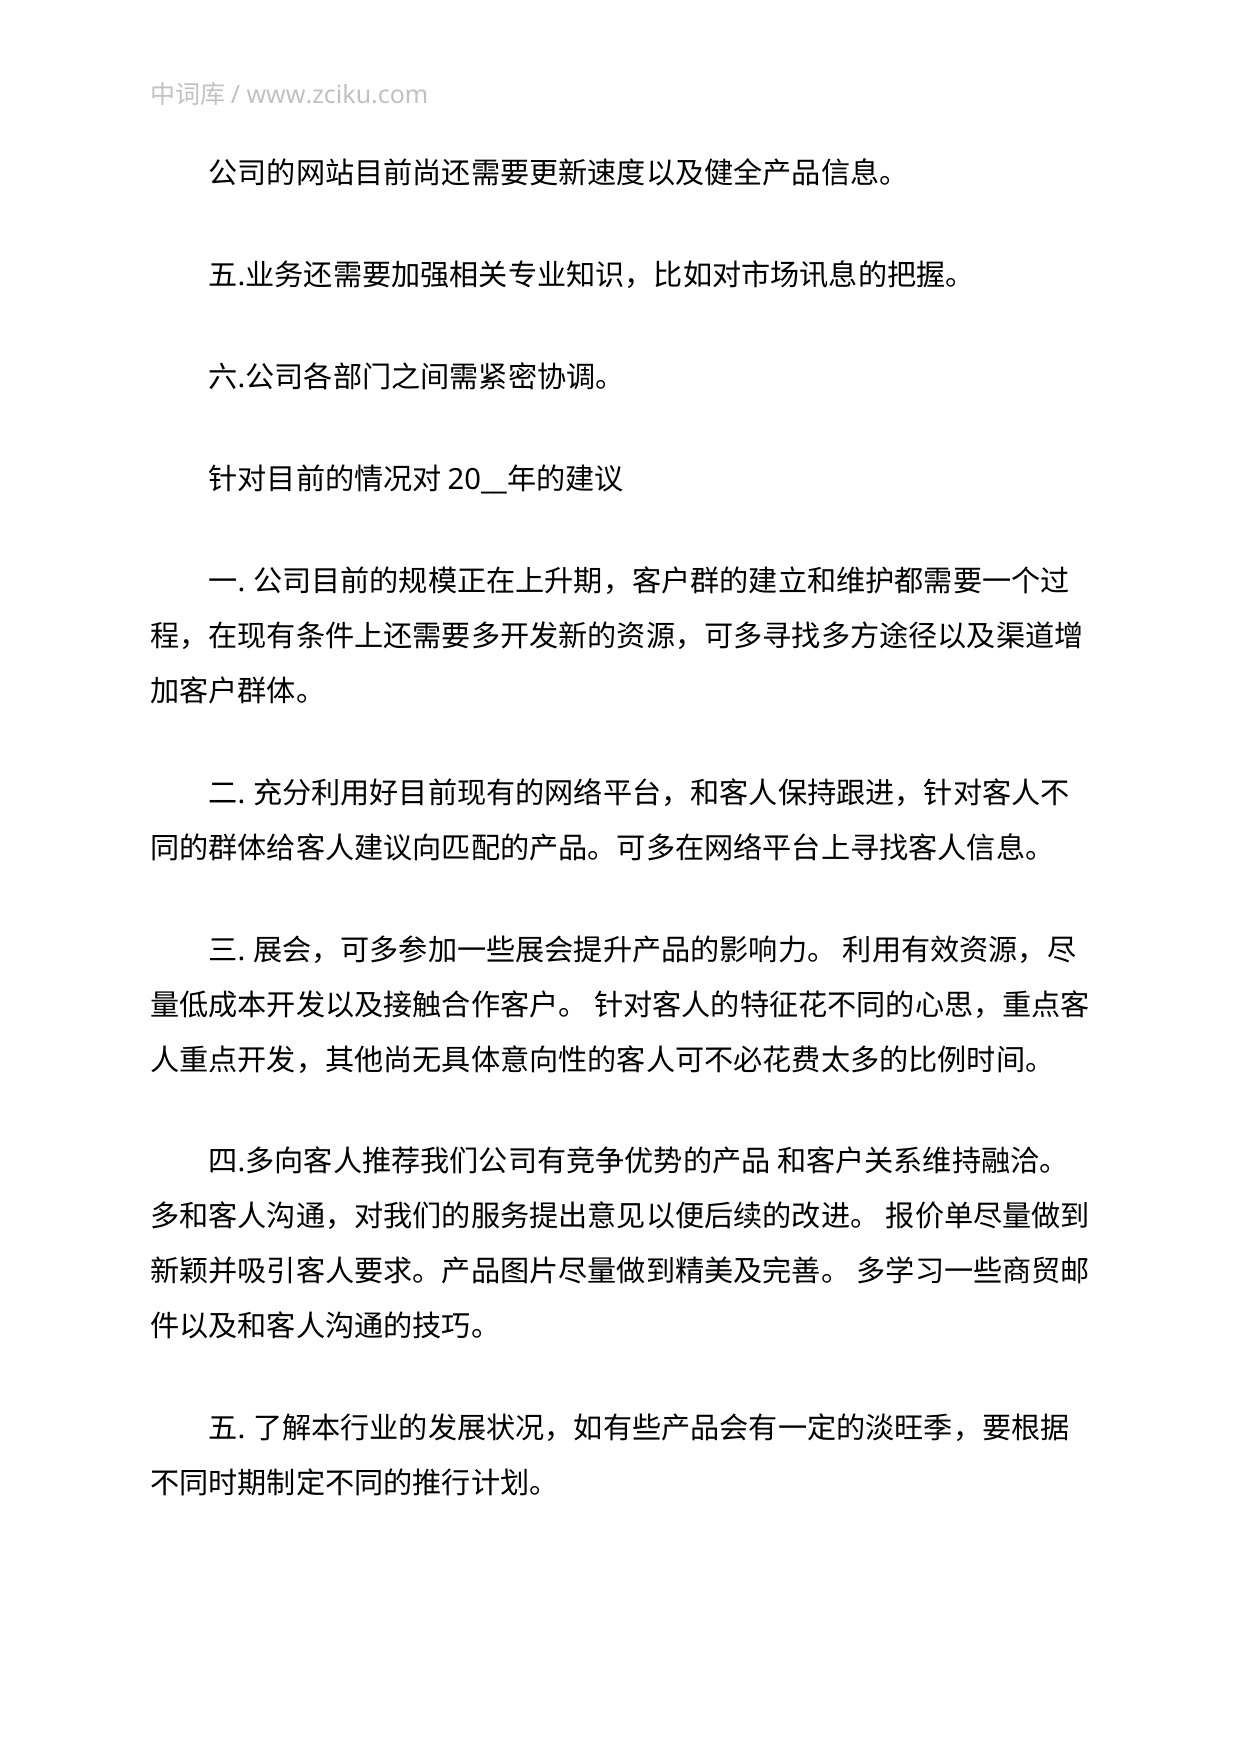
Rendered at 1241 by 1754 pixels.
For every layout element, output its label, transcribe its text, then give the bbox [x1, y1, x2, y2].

text 四.多向客人推荐我们公司有竞争优势的产品 和客户关系维持融洽。 多和客人沟通，对我们的服务提出意见以便后续的改进。 报价单尽量做到新颖并吸引客人要求。产品图片尽量做到精美及完善。 多学习一些商贸邮件以及和客人沟通的技巧。 [150, 1138, 1090, 1345]
text 针对目前的情况对20__年的建议 [150, 456, 1090, 498]
text 一. 公司目前的规模正在上升期，客户群的建立和维护都需要一个过程，在现有条件上还需要多开发新的资源，可多寻找多方途径以及渠道增加客户群体。 [150, 558, 1090, 710]
text 三. 展会，可多参加一些展会提升产品的影响力。 利用有效资源，尽量低成本开发以及接触合作客户。 针对客人的特征花不同的心思，重点客人重点开发，其他尚无具体意向性的客人可不必花费太多的比例时间。 [150, 926, 1090, 1078]
text 五.业务还需要加强相关专业知识，比如对市场讯息的把握。 [150, 252, 1090, 294]
text 二. 充分利用好目前现有的网络平台，和客人保持跟进，针对客人不同的群体给客人建议向匹配的产品。可多在网络平台上寻找客人信息。 [150, 769, 1090, 867]
text 公司的网站目前尚还需要更新速度以及健全产品信息。 [150, 150, 1090, 192]
text 五. 了解本行业的发展状况，如有些产品会有一定的淡旺季，要根据不同时期制定不同的推行计划。 [150, 1404, 1090, 1502]
text 六.公司各部门之间需紧密协调。 [150, 354, 1090, 396]
